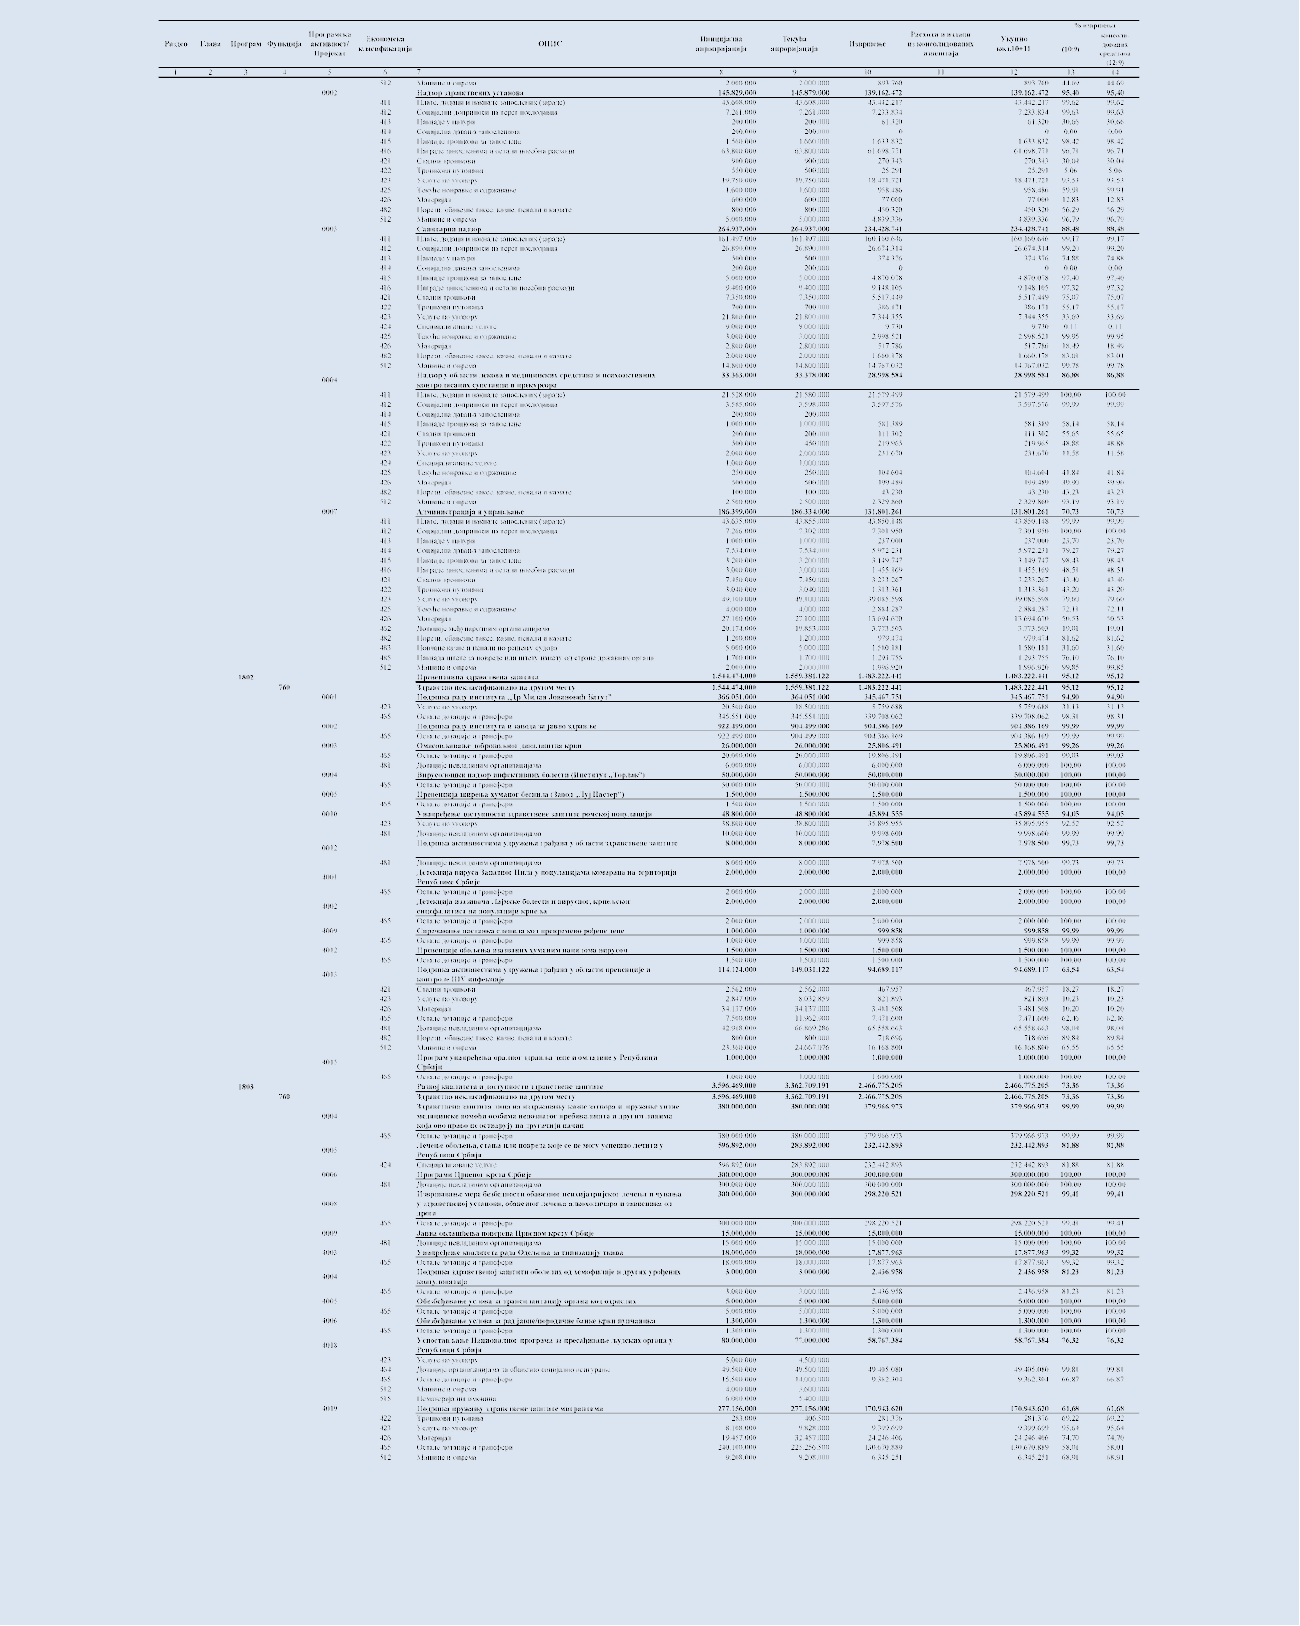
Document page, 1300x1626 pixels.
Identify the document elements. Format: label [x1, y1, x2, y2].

picture [158, 20, 1140, 1461]
